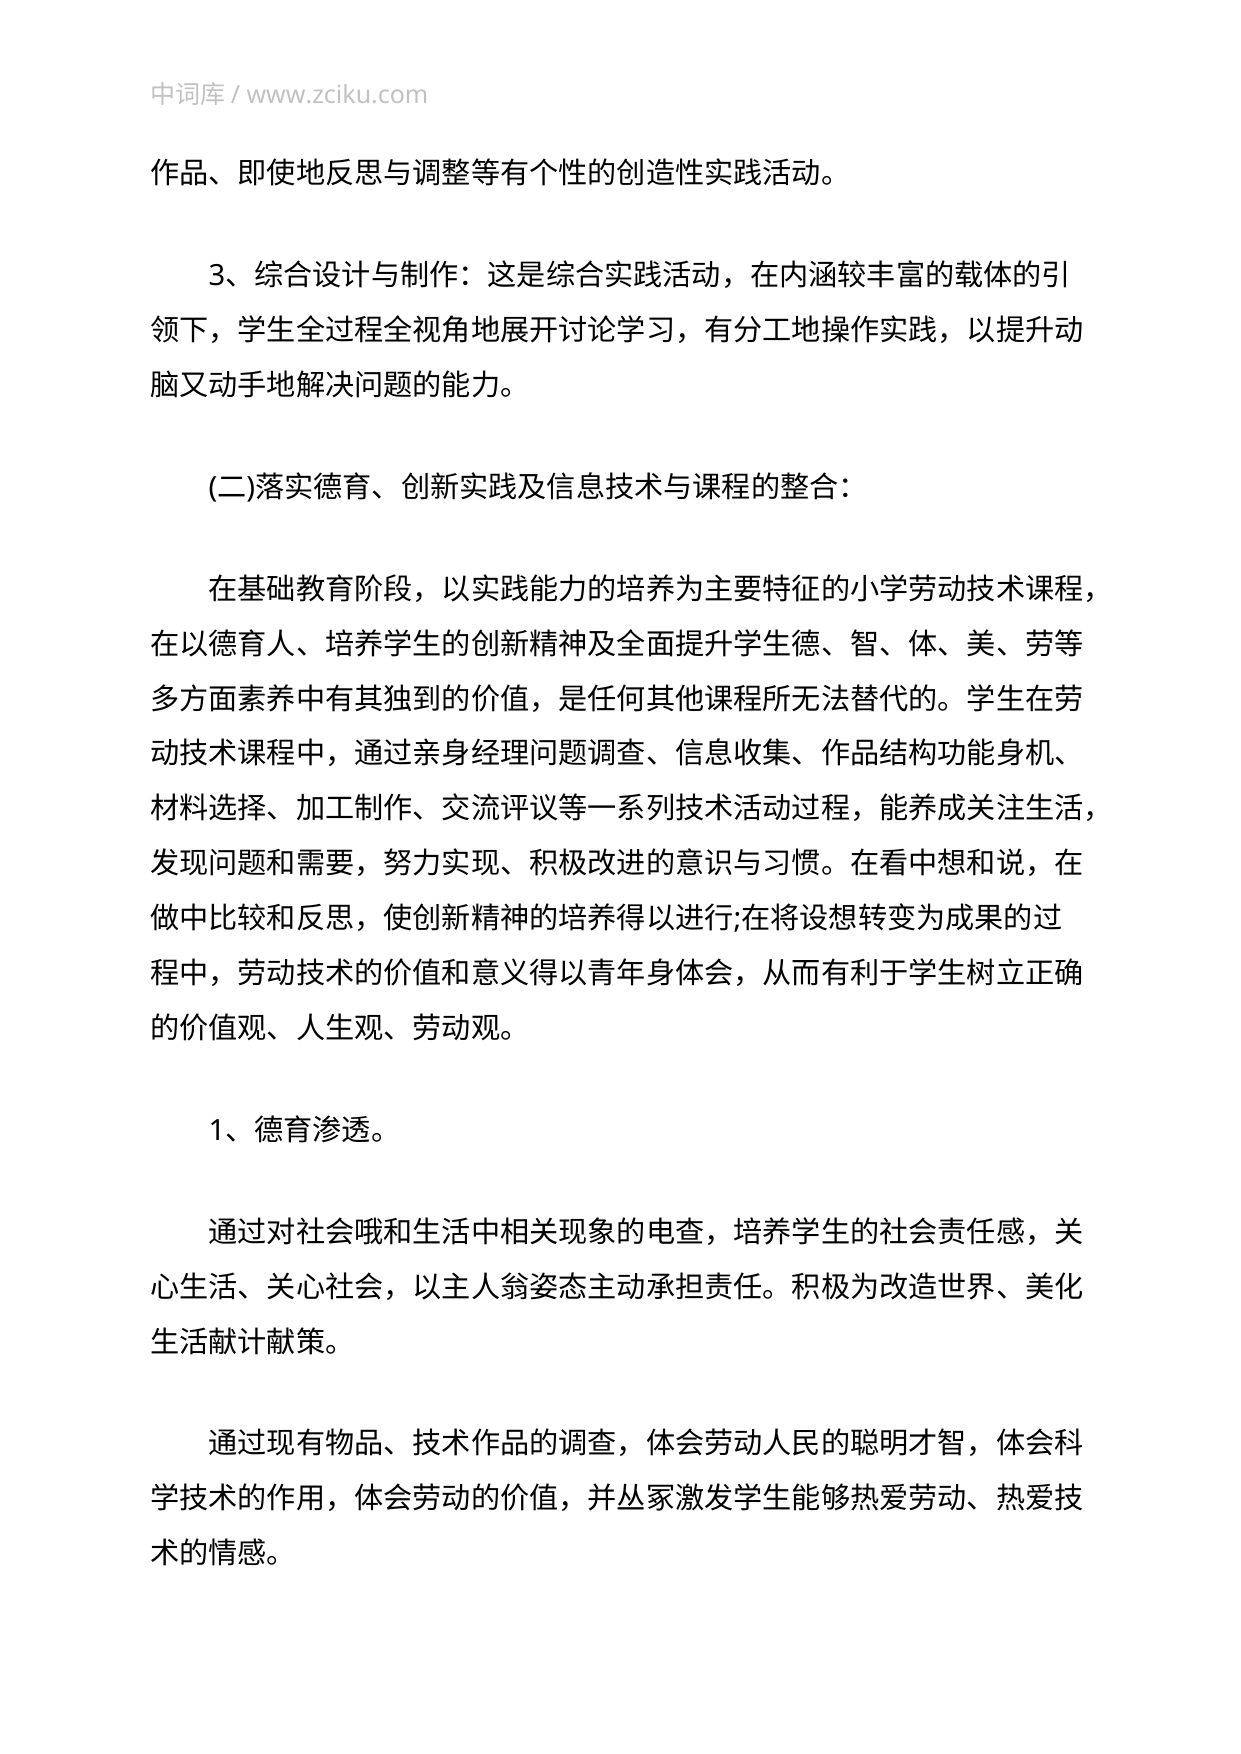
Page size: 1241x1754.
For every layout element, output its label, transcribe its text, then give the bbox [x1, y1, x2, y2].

text 在基础教育阶段，以实践能力的培养为主要特征的小学劳动技术课程，在以德育人、培养学生的创新精神及全面提升学生德、智、体、美、劳等多方面素养中有其独到的价值，是任何其他课程所无法替代的。学生在劳动技术课程中，通过亲身经理问题调查、信息收集、作品结构功能身机、材料选择、加工制作、交流评议等一系列技术活动过程，能养成关注生活，发现问题和需要，努力实现、积极改进的意识与习惯。在看中想和说，在做中比较和反思，使创新精神的培养得以进行;在将设想转变为成果的过程中，劳动技术的价值和意义得以青年身体会，从而有利于学生树立正确的价值观、人生观、劳动观。 [150, 565, 1090, 1047]
text 3、综合设计与制作：这是综合实践活动，在内涵较丰富的载体的引领下，学生全过程全视角地展开讨论学习，有分工地操作实践，以提升动脑又动手地解决问题的能力。 [150, 252, 1090, 404]
text (二)落实德育、创新实践及信息技术与课程的整合： [150, 463, 1090, 506]
text 通过现有物品、技术作品的调查，体会劳动人民的聪明才智，体会科学技术的作用，体会劳动的价值，并丛冢激发学生能够热爱劳动、热爱技术的情感。 [150, 1420, 1090, 1572]
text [150, 150, 1090, 192]
text 1、德育渗透。 [150, 1106, 1090, 1149]
text 通过对社会哦和生活中相关现象的电查，培养学生的社会责任感，关心生活、关心社会，以主人翁姿态主动承担责任。积极为改造世界、美化生活献计献策。 [150, 1208, 1090, 1361]
